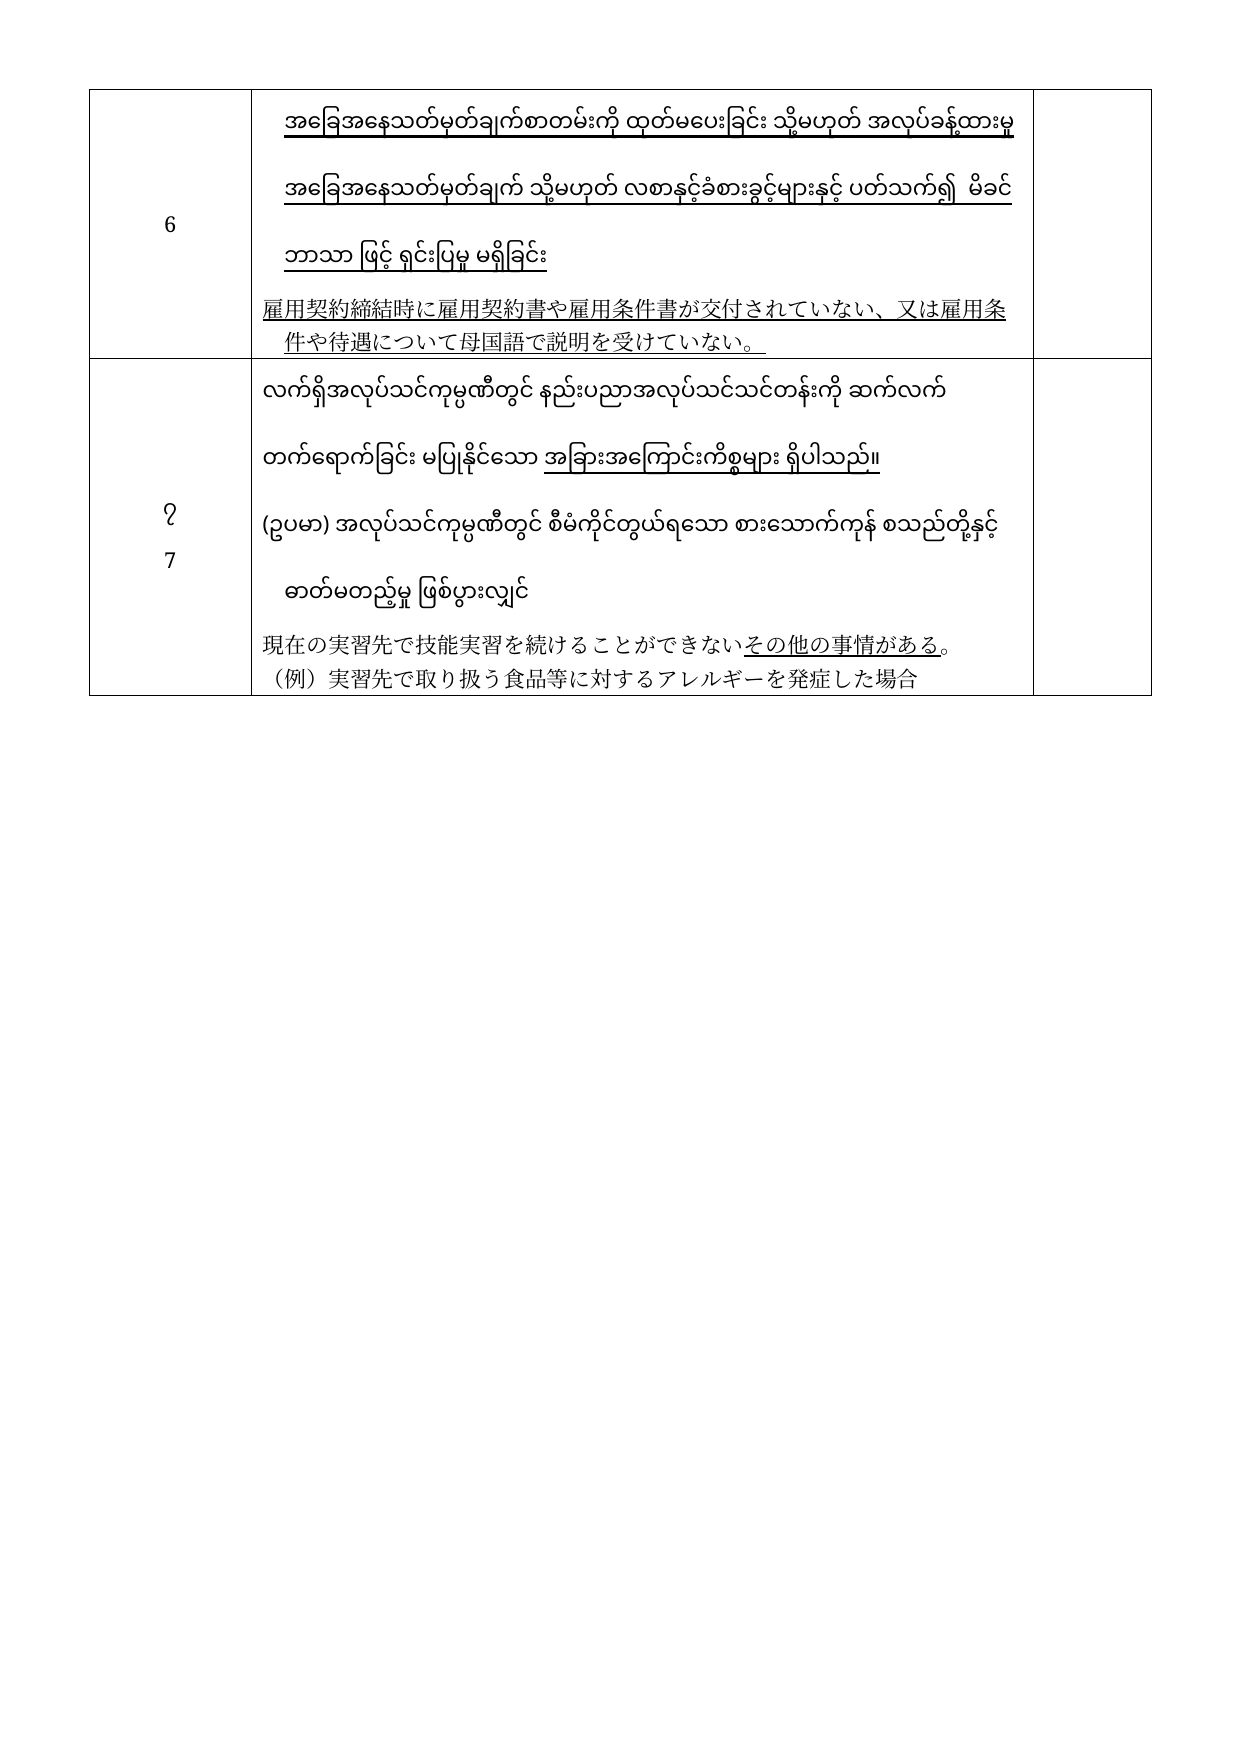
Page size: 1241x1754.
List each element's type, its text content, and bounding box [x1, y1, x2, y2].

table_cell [252, 90, 1033, 358]
table_cell ၇ 7 [90, 359, 251, 694]
table_cell [1034, 90, 1151, 358]
table_cell ၆ 6 [90, 90, 251, 358]
table_cell [1034, 359, 1151, 694]
table_cell လက်ရှိအလုပ်သင်ကုမ္ပဏီတွင် နည်းပညာအလုပ်သင်သင်တန်းကို ဆက်လက် တက်ရောက်ခြင်း မပြုနိုင်သော အခြားအကြောင်းကိစ္စများ ရှိပါသည်။ (ဥပမာ) အလုပ်သင်ကုမ္ပဏီတွင် စီမံကိုင်တွယ်ရသော စားသောက်ကုန် စသည်တို့နှင့် ဓာတ်မတည့်မှု ဖြစ်ပွားလျှင် 現在の実習先で技能実習を続けることができないその他の事情がある。 （例）実習先で取り扱う食品等に対するアレルギーを発症した場合 [252, 359, 1033, 694]
